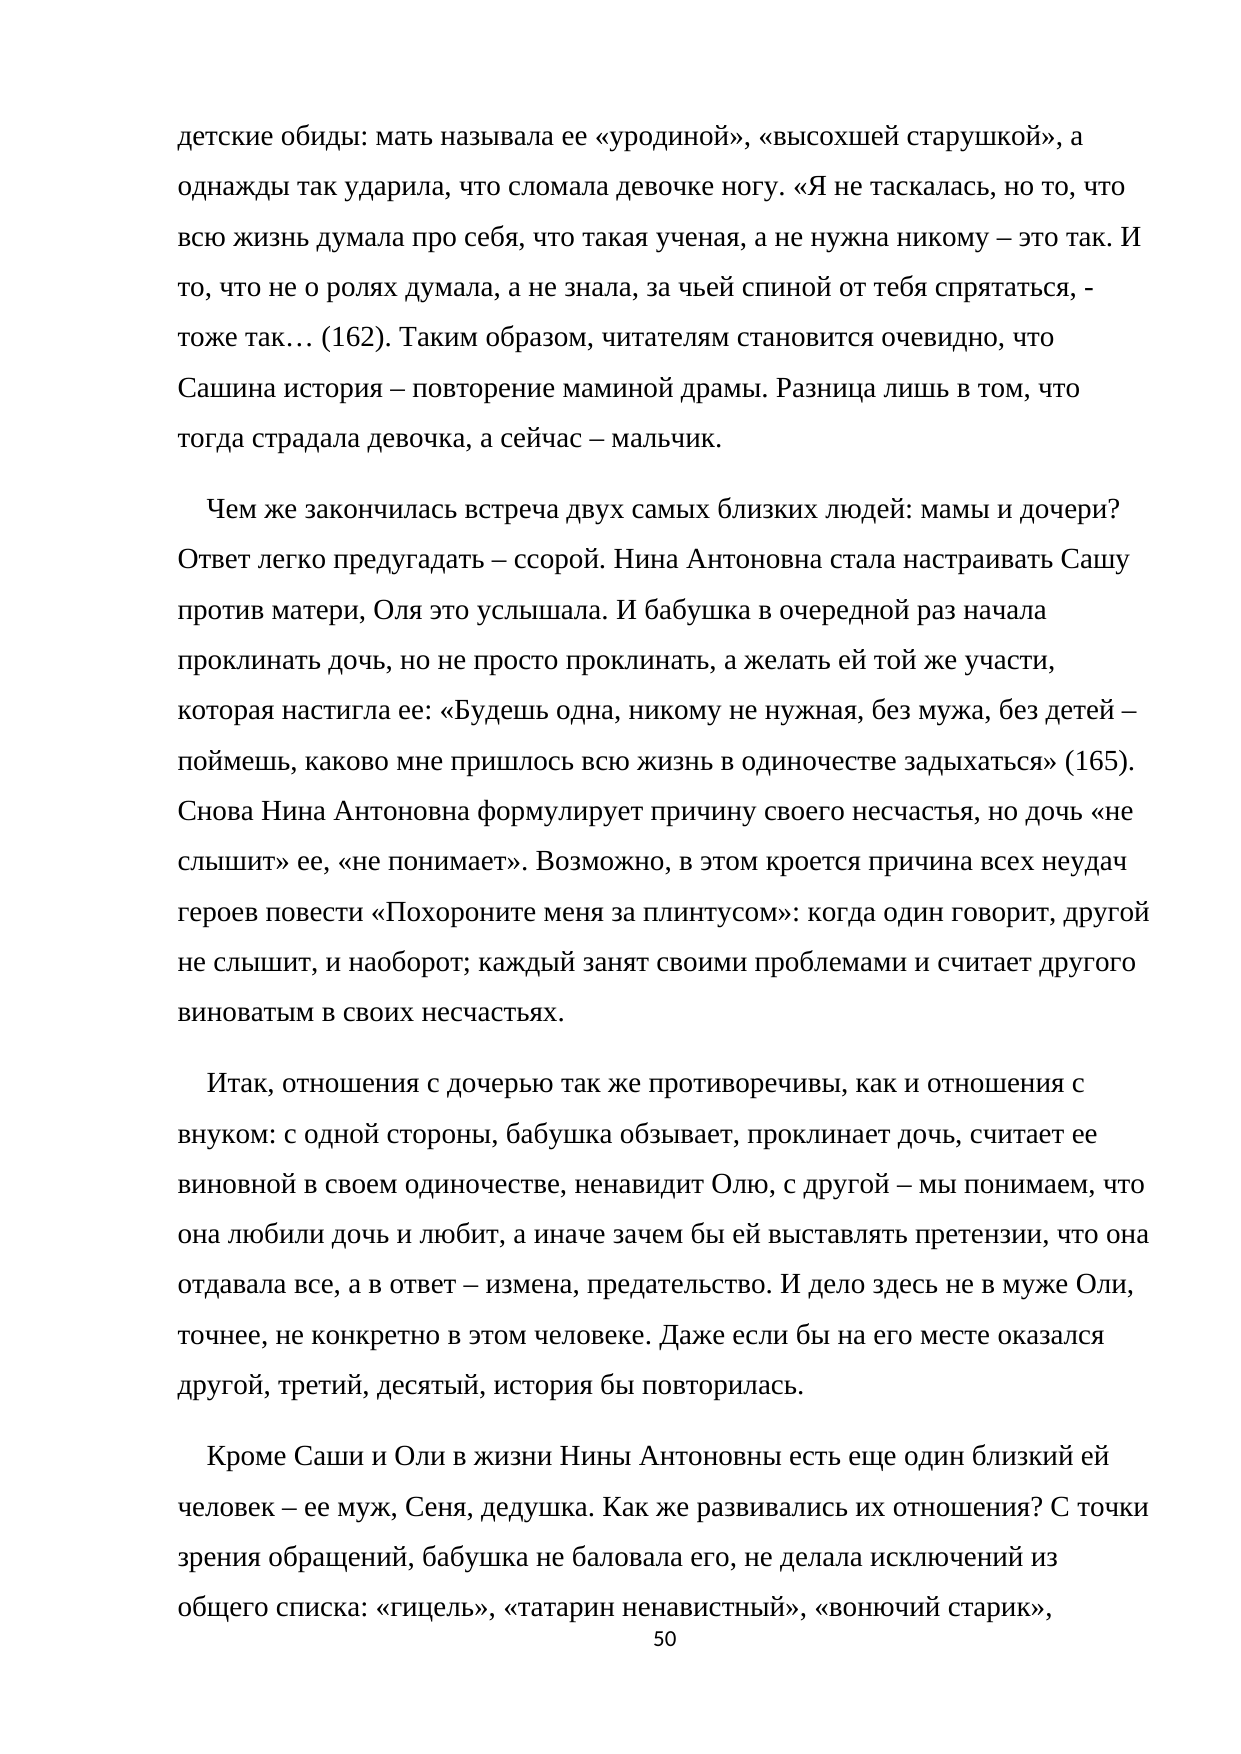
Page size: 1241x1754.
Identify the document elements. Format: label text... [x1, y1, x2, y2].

text Итак, отношения с дочерью так же противоречивы, как и отношения с внуком: с одной стороны, бабушка обзывает, проклинает дочь, считает ее виновной в своем одиночестве, ненавидит Олю, с другой – мы понимаем, что она любили дочь и любит, а иначе зачем бы ей выставлять претензии, что она отдавала все, а в ответ – измена, предательство. И дело здесь не в муже Оли, точнее, не конкретно в этом человеке. Даже если бы на его месте оказался другой, третий, десятый, история бы повторилась. [177, 1065, 1152, 1401]
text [177, 118, 1152, 453]
text Чем же закончилась встреча двух самых близких людей: мамы и дочери? Ответ легко предугадать – ссорой. Нина Антоновна стала настраивать Сашу против матери, Оля это услышала. И бабушка в очередной раз начала проклинать дочь, но не просто проклинать, а желать ей той же участи, которая настигла ее: «Будешь одна, никому не нужная, без мужа, без детей – поймешь, каково мне пришлось всю жизнь в одиночестве задыхаться» (165). Снова Нина Антоновна формулирует причину своего несчастья, но дочь «не слышит» ее, «не понимает». Возможно, в этом кроется причина всех неудач героев повести «Похороните меня за плинтусом»: когда один говорит, другой не слышит, и наоборот; каждый занят своими проблемами и считает другого виноватым в своих несчастьях. [177, 491, 1152, 1028]
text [177, 1438, 1152, 1623]
